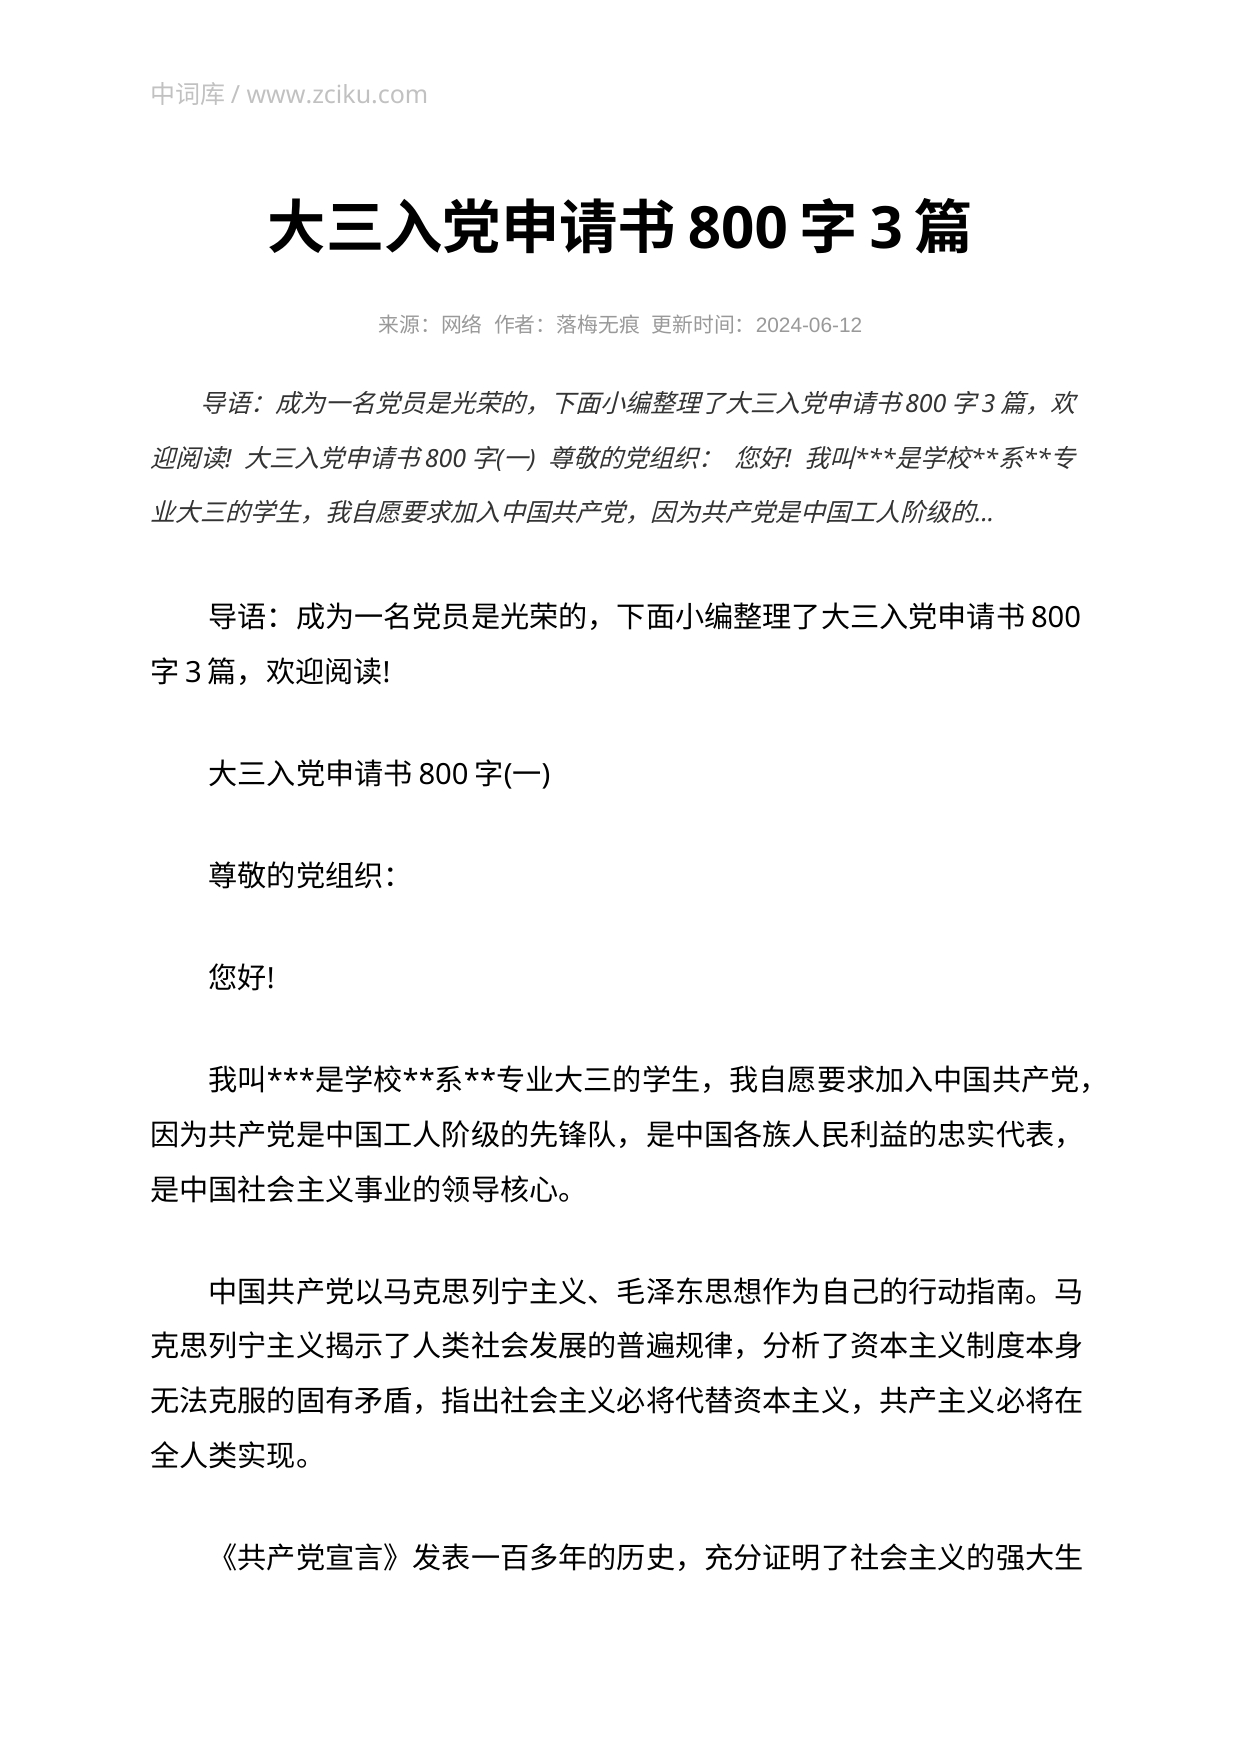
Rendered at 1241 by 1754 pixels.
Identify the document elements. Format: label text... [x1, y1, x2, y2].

text 导语：成为一名党员是光荣的，下面小编整理了大三入党申请书800字3篇，欢迎阅读! [150, 594, 1090, 691]
text 尊敬的党组织： [150, 853, 1090, 895]
text 您好! [150, 954, 1090, 997]
text 导语：成为一名党员是光荣的，下面小编整理了大三入党申请书800字3篇，欢迎阅读! 大三入党申请书800字(一) 尊敬的党组织： 您好! 我叫***是学校**系**专业大三的学生，我自愿要求加入中国共产党，因为共产党是中国工人阶级的... [150, 384, 1090, 529]
text 来源：网络 作者：落梅无痕 更新时间：2024-06-12 [150, 313, 1090, 337]
text 我叫***是学校**系**专业大三的学生，我自愿要求加入中国共产党，因为共产党是中国工人阶级的先锋队，是中国各族人民利益的忠实代表，是中国社会主义事业的领导核心。 [150, 1056, 1090, 1209]
text 大三入党申请书800字(一) [150, 751, 1090, 793]
text 中国共产党以马克思列宁主义、毛泽东思想作为自己的行动指南。马克思列宁主义揭示了人类社会发展的普遍规律，分析了资本主义制度本身无法克服的固有矛盾，指出社会主义必将代替资本主义，共产主义必将在全人类实现。 [150, 1268, 1090, 1475]
subtitle 大三入党申请书800字3篇 [150, 181, 1090, 266]
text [150, 1534, 1090, 1577]
